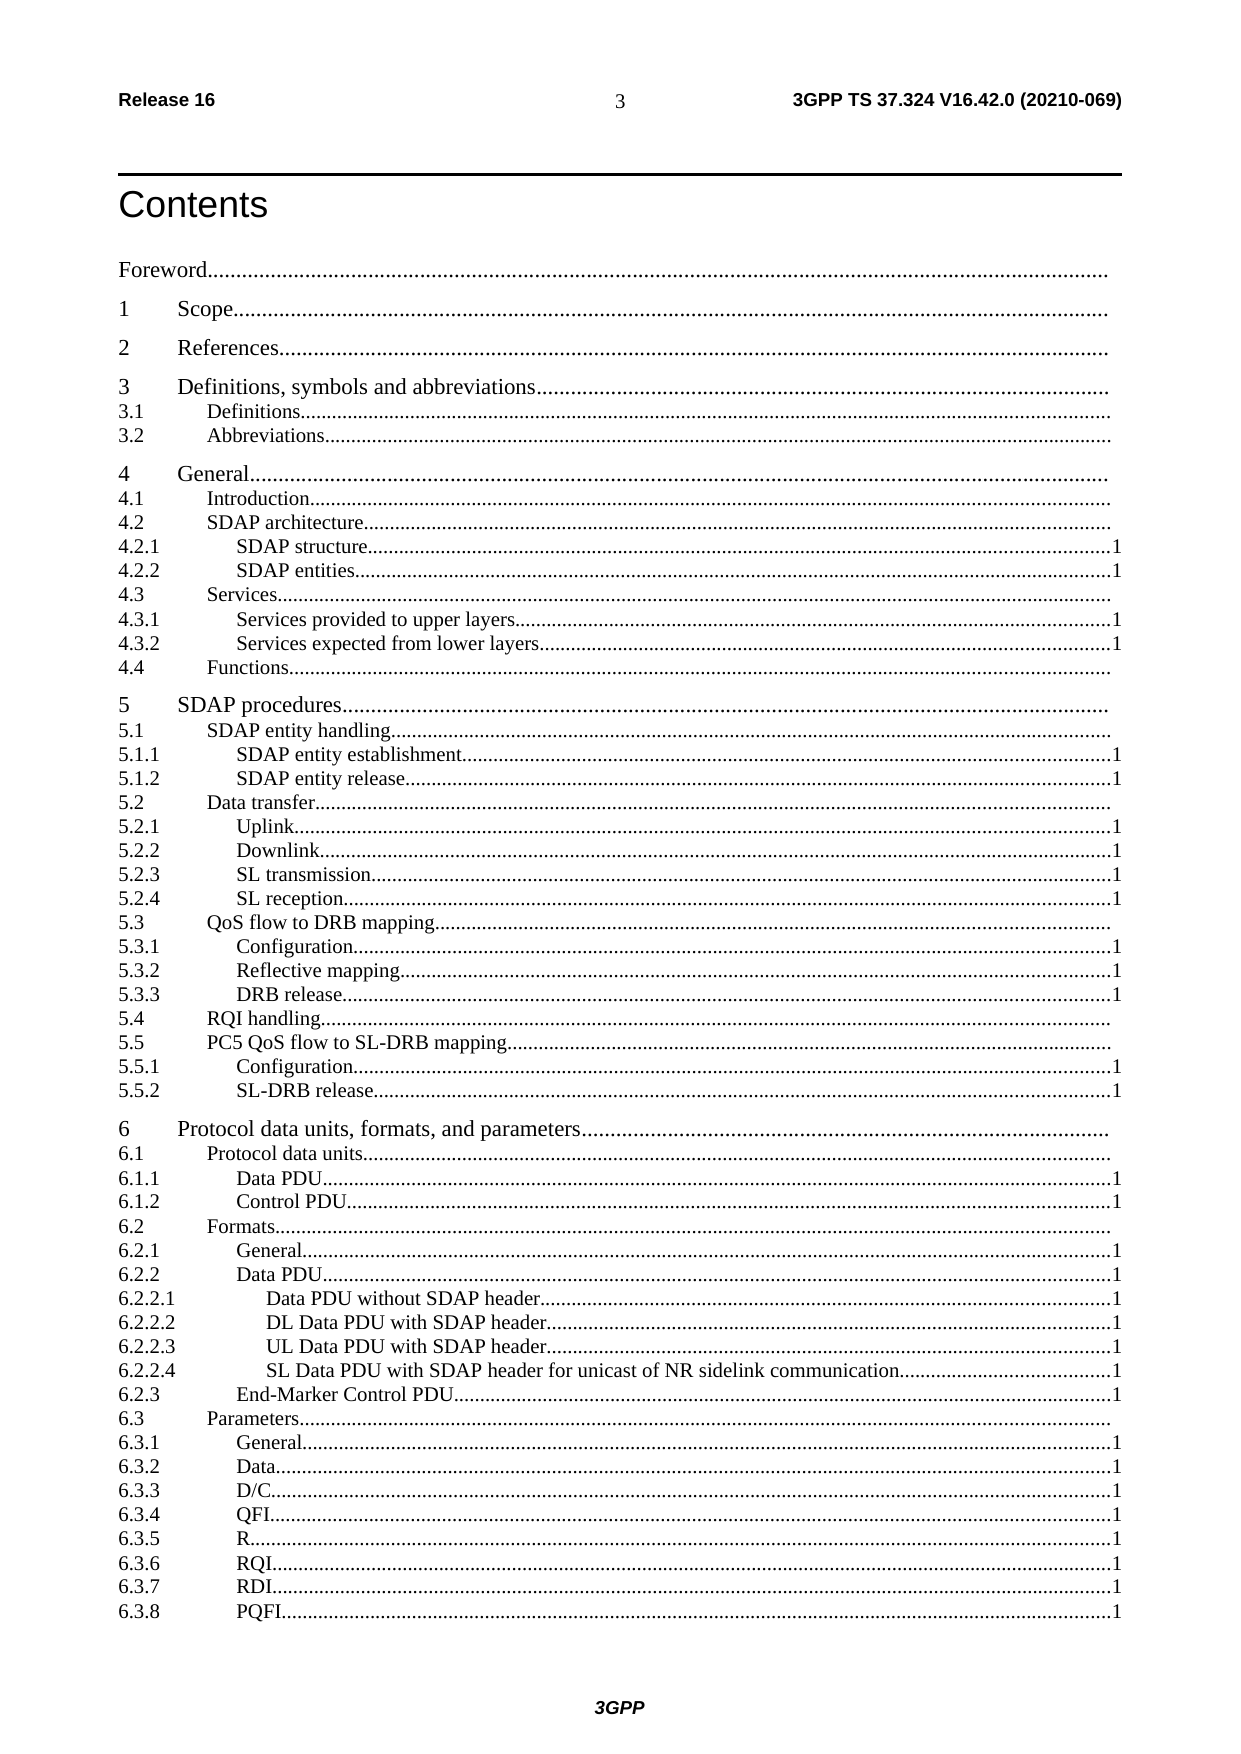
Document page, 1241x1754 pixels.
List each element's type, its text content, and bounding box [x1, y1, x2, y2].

text 5.3.1 Configuration 1 [118, 934, 1122, 958]
text 3 Definitions, symbols and abbreviations 1 [118, 373, 1078, 399]
text 5.2.1 Uplink 1 [118, 814, 1122, 838]
text 6.2.2 Data PDU 1 [118, 1262, 1122, 1286]
text 5.2.4 SL reception 1 [118, 886, 1122, 910]
text 5.1.1 SDAP entity establishment 1 [118, 742, 1122, 766]
text 3.2 Abbreviations 1 [118, 423, 1078, 447]
text 5.1 SDAP entity handling 1 [118, 717, 1078, 742]
text 6.3.5 R 1 [118, 1526, 1122, 1550]
text Contents [118, 176, 1122, 225]
text 5.5 PC5 QoS flow to SL-DRB mapping 1 [118, 1030, 1078, 1054]
text 5.3 QoS flow to DRB mapping 1 [118, 910, 1078, 934]
text 6.3.7 RDI 1 [118, 1574, 1122, 1598]
text 5.1.2 SDAP entity release 1 [118, 766, 1122, 790]
text 6.2.2.4 SL Data PDU with SDAP header for unicast of NR sidelink communication 1 [118, 1358, 1122, 1382]
text 6.1.2 Control PDU 1 [118, 1189, 1122, 1213]
text 6.3.3 D/C 1 [118, 1478, 1122, 1502]
text 6.1.1 Data PDU 1 [118, 1165, 1122, 1189]
text 4.3.2 Services expected from lower layers 1 [118, 631, 1122, 654]
text 6.1 Protocol data units 1 [118, 1141, 1078, 1165]
text 4 General 1 [118, 460, 1078, 486]
text 6.3.1 General 1 [118, 1430, 1122, 1454]
text 4.2.2 SDAP entities 1 [118, 558, 1122, 582]
text 4.1 Introduction 1 [118, 486, 1078, 510]
text 5.5.1 Configuration 1 [118, 1054, 1122, 1078]
text 6.2.3 End-Marker Control PDU 1 [118, 1382, 1122, 1406]
text 5.2.3 SL transmission 1 [118, 862, 1122, 886]
text 5 SDAP procedures 1 [118, 691, 1078, 717]
text 5.2.2 Downlink 1 [118, 838, 1122, 862]
text 4.2 SDAP architecture 1 [118, 510, 1078, 534]
text 5.3.3 DRB release 1 [118, 982, 1122, 1006]
text 6.3.8 PQFI 1 [118, 1598, 1122, 1623]
text 6.2.2.1 Data PDU without SDAP header 1 [118, 1286, 1122, 1310]
text 4.2.1 SDAP structure 1 [118, 534, 1122, 558]
text 5.4 RQI handling 1 [118, 1006, 1078, 1030]
text 5.5.2 SL-DRB release 1 [118, 1078, 1122, 1102]
text Foreword 1 [118, 256, 1078, 283]
text 6.3 Parameters 1 [118, 1406, 1078, 1430]
text 5.2 Data transfer 1 [118, 790, 1078, 814]
text 3.1 Definitions 1 [118, 399, 1078, 423]
text 6.3.6 RQI 1 [118, 1550, 1122, 1574]
text 6 Protocol data units, formats, and parameters 1 [118, 1115, 1078, 1141]
text 1 Scope 1 [118, 295, 1078, 321]
text 4.3.1 Services provided to upper layers 1 [118, 606, 1122, 631]
text 6.2.2.2 DL Data PDU with SDAP header 1 [118, 1310, 1122, 1334]
text 6.2.1 General 1 [118, 1238, 1122, 1262]
text 6.3.4 QFI 1 [118, 1502, 1122, 1526]
text 4.3 Services 1 [118, 582, 1078, 606]
text 4.4 Functions 1 [118, 654, 1078, 679]
text 5.3.2 Reflective mapping 1 [118, 958, 1122, 982]
text 6.2 Formats 1 [118, 1213, 1078, 1238]
text 2 References 1 [118, 334, 1078, 360]
text 6.2.2.3 UL Data PDU with SDAP header 1 [118, 1334, 1122, 1358]
text 6.3.2 Data 1 [118, 1454, 1122, 1478]
